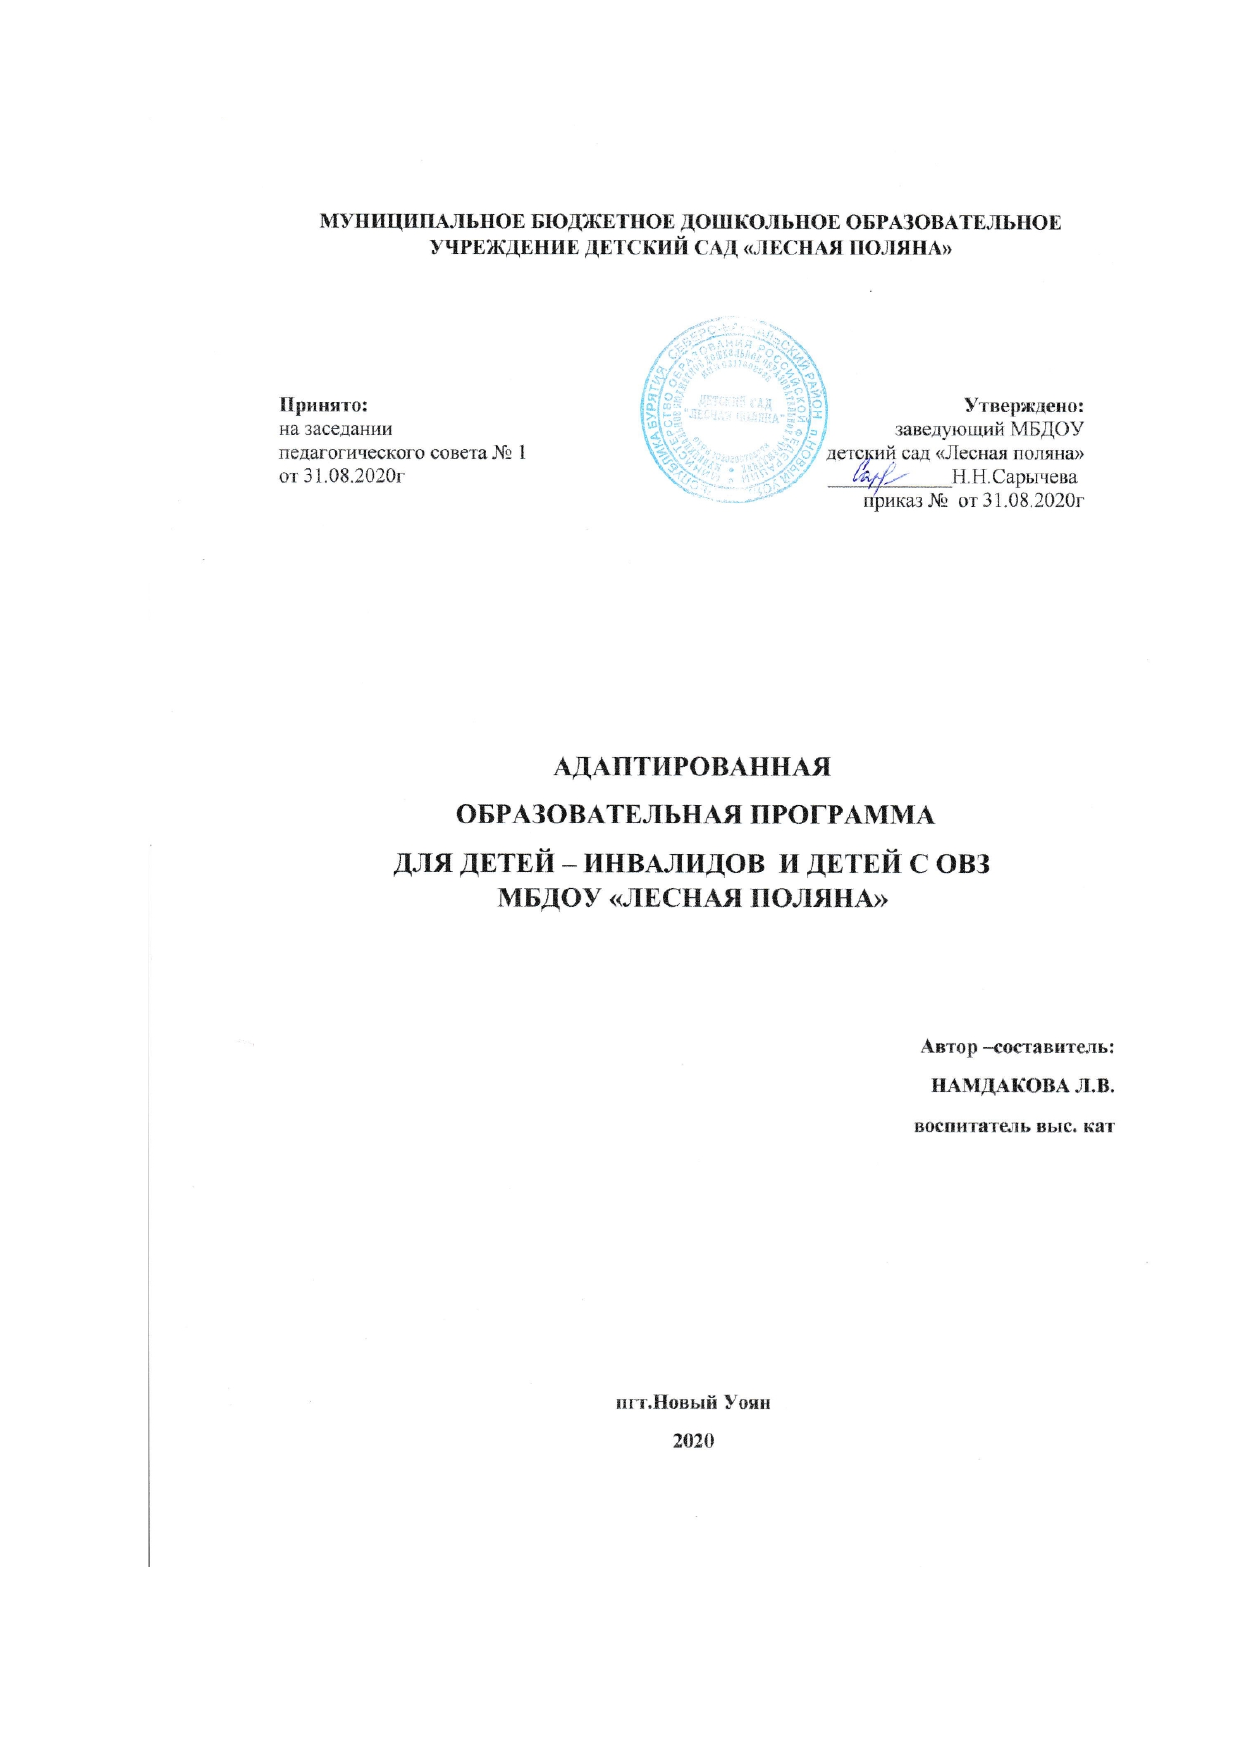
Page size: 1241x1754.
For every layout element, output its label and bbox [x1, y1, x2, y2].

picture [148, 117, 1170, 1567]
